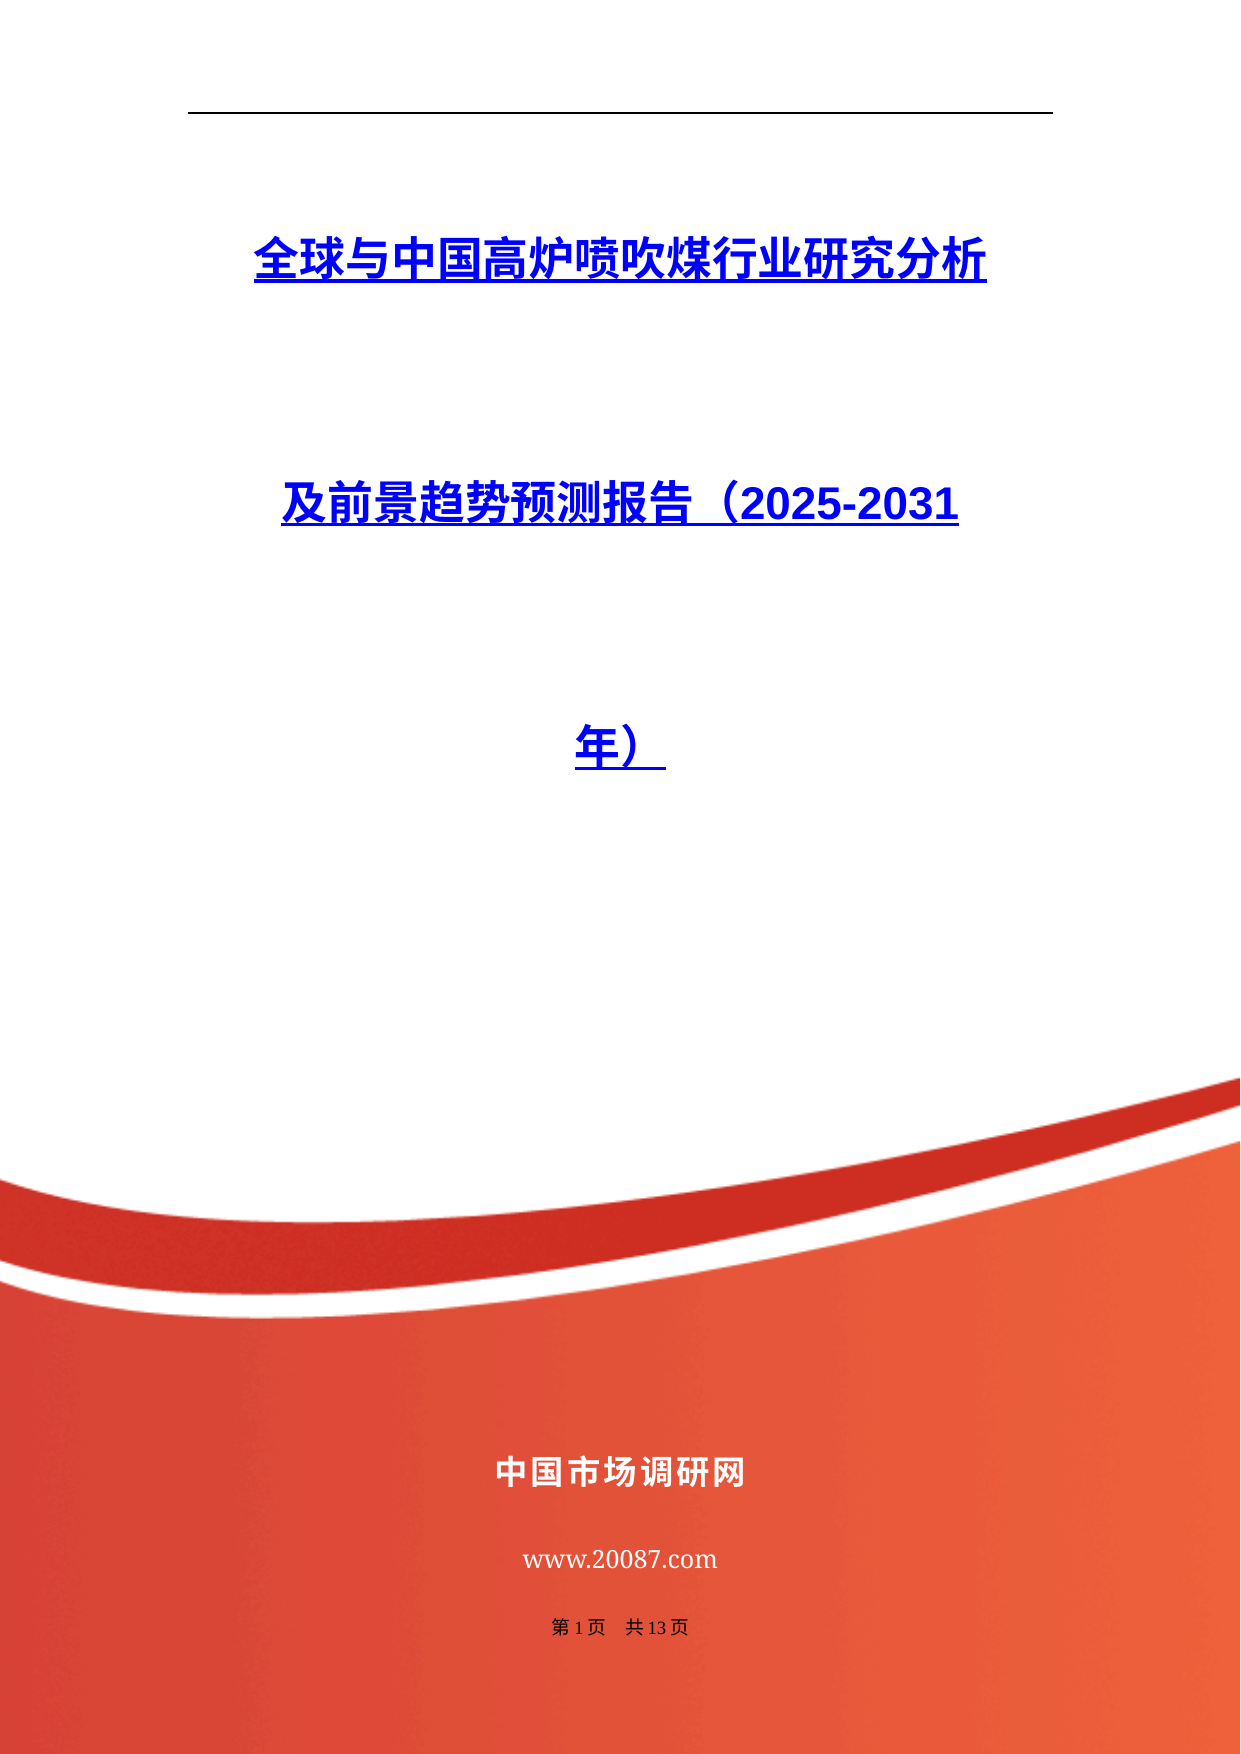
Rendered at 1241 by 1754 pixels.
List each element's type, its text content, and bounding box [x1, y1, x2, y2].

picture [0, 1006, 1241, 1754]
table_header 全球与中国高炉喷吹煤行业研究分析及前景趋势预测报告（2025-2031年） [188, 207, 1053, 871]
subtitle 中国市场调研网 [187, 1437, 1053, 1502]
text www.20087.com [187, 1526, 1053, 1591]
